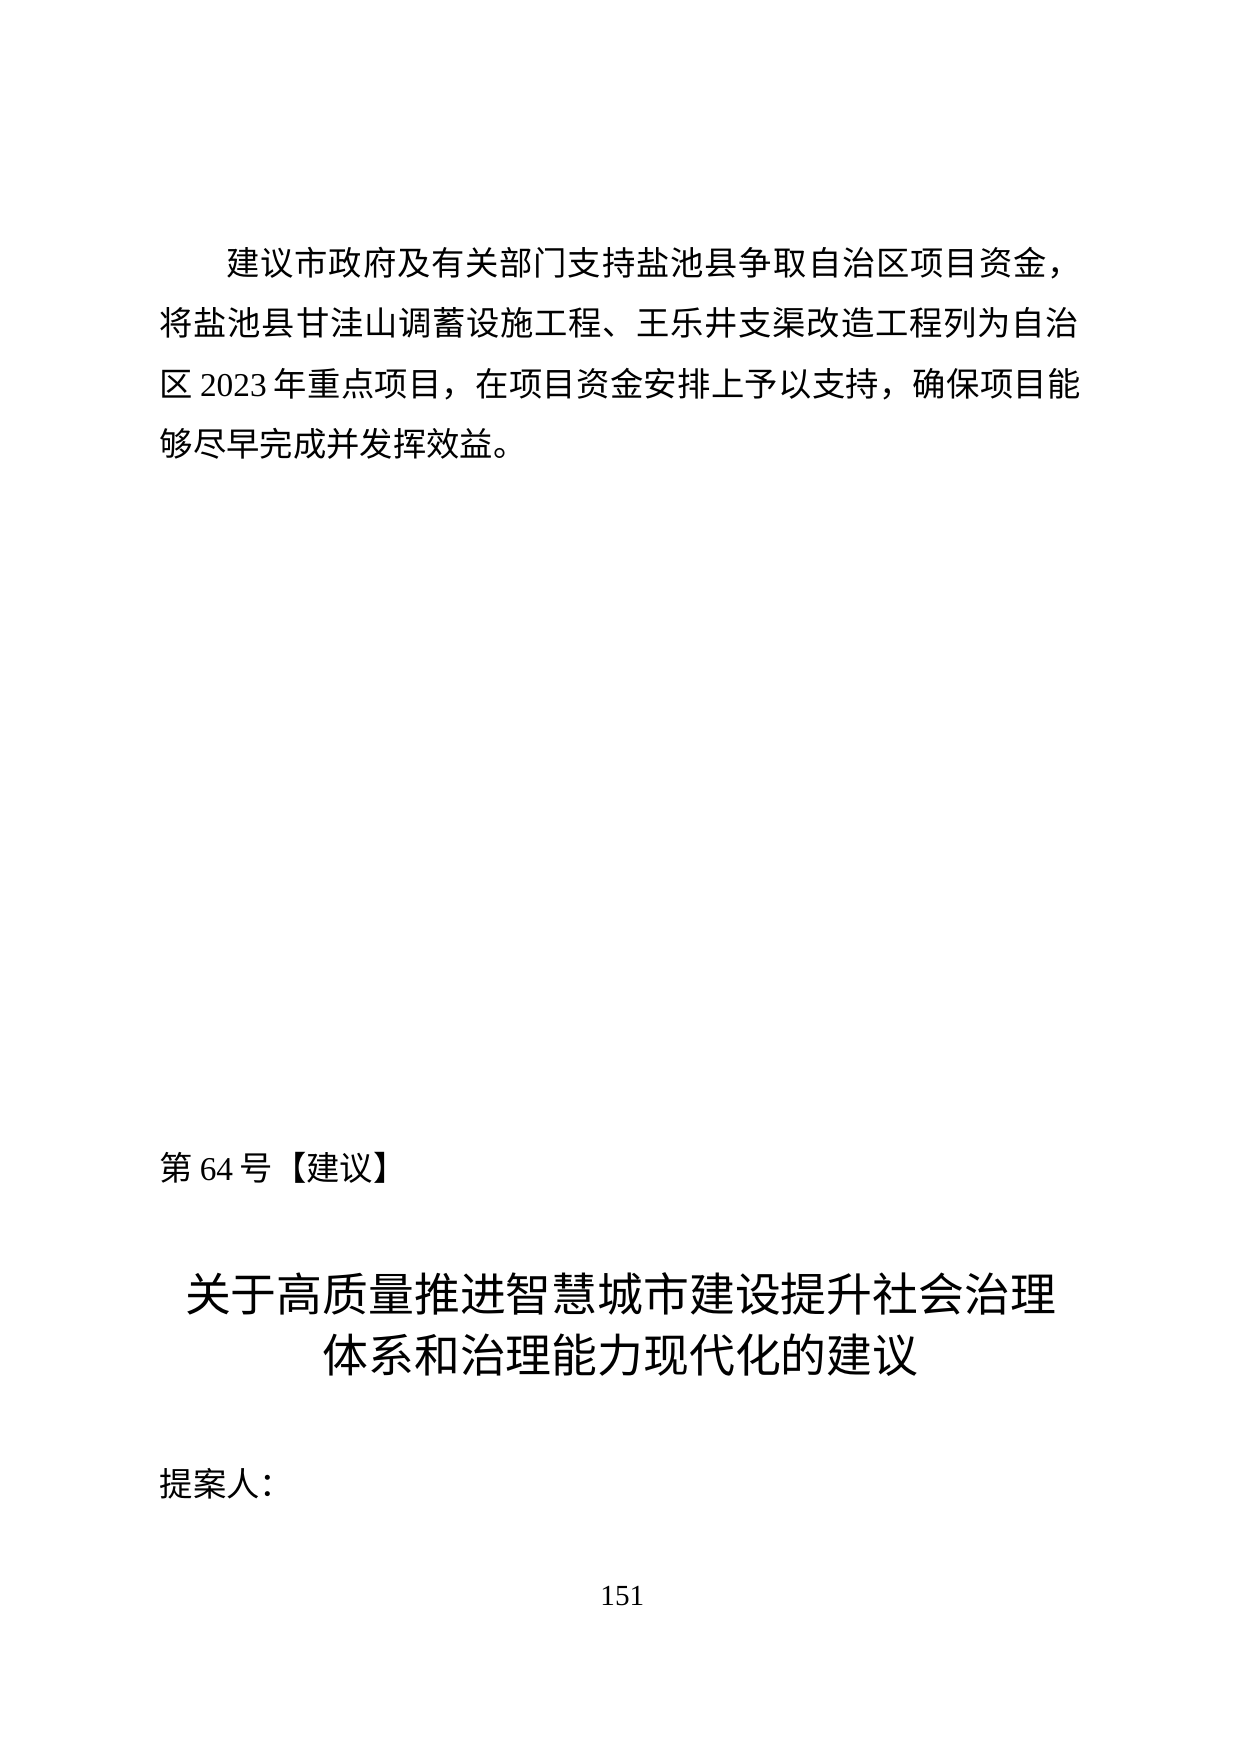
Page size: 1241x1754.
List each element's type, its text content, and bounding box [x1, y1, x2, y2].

text 建议市政府及有关部门支持盐池县争取自治区项目资金，将盐池县甘洼山调蓄设施工程、王乐井支渠改造工程列为自治区2023年重点项目，在项目资金安排上予以支持，确保项目能够尽早完成并发挥效益。 [159, 227, 1081, 469]
text 体系和治理能力现代化的建议 [159, 1324, 1081, 1384]
text 第64号【建议】 [159, 1133, 1081, 1198]
text 关于高质量推进智慧城市建设提升社会治理 [159, 1263, 1081, 1324]
text 提案人： [159, 1449, 1081, 1514]
